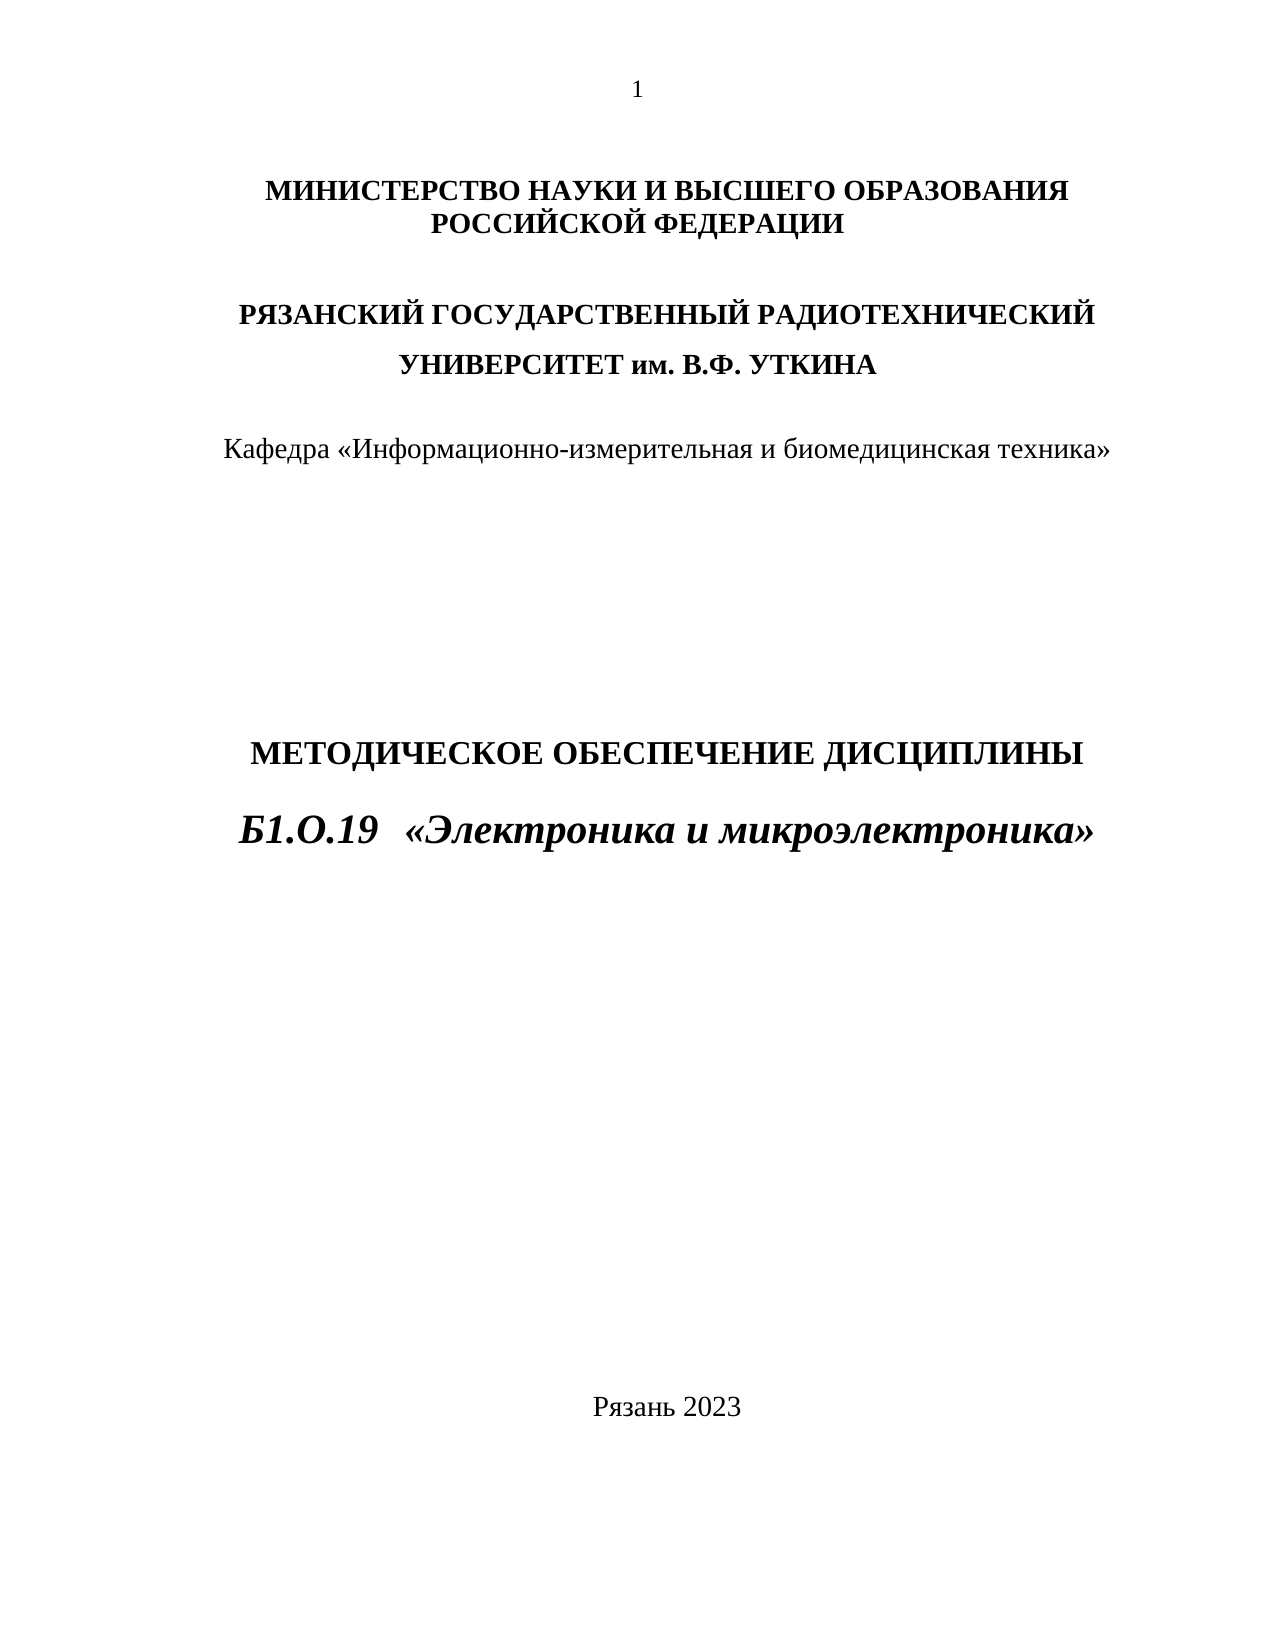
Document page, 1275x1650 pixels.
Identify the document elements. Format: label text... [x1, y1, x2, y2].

text Кафедра «Информационно-измерительная и биомедицинская техника» [150, 431, 1125, 464]
text Рязань 2023 [150, 1389, 1125, 1423]
text РЯЗАНСКИЙ ГОСУДАРСТВЕННЫЙ РАДИОТЕХНИЧЕСКИЙ УНИВЕРСИТЕТ им. В.Ф. УТКИНА [150, 297, 1125, 381]
text Б1.О.19 «Электроника и микроэлектроника» [150, 805, 1125, 853]
text МИНИСТЕРСТВО НАУКИ И ВЫСШЕГО ОБРАЗОВАНИЯ РОССИЙСКОЙ ФЕДЕРАЦИИ [150, 173, 1125, 240]
text МЕТОДИЧЕСКОЕ ОБЕСПЕЧЕНИЕ ДИСЦИПЛИНЫ [150, 733, 1125, 771]
